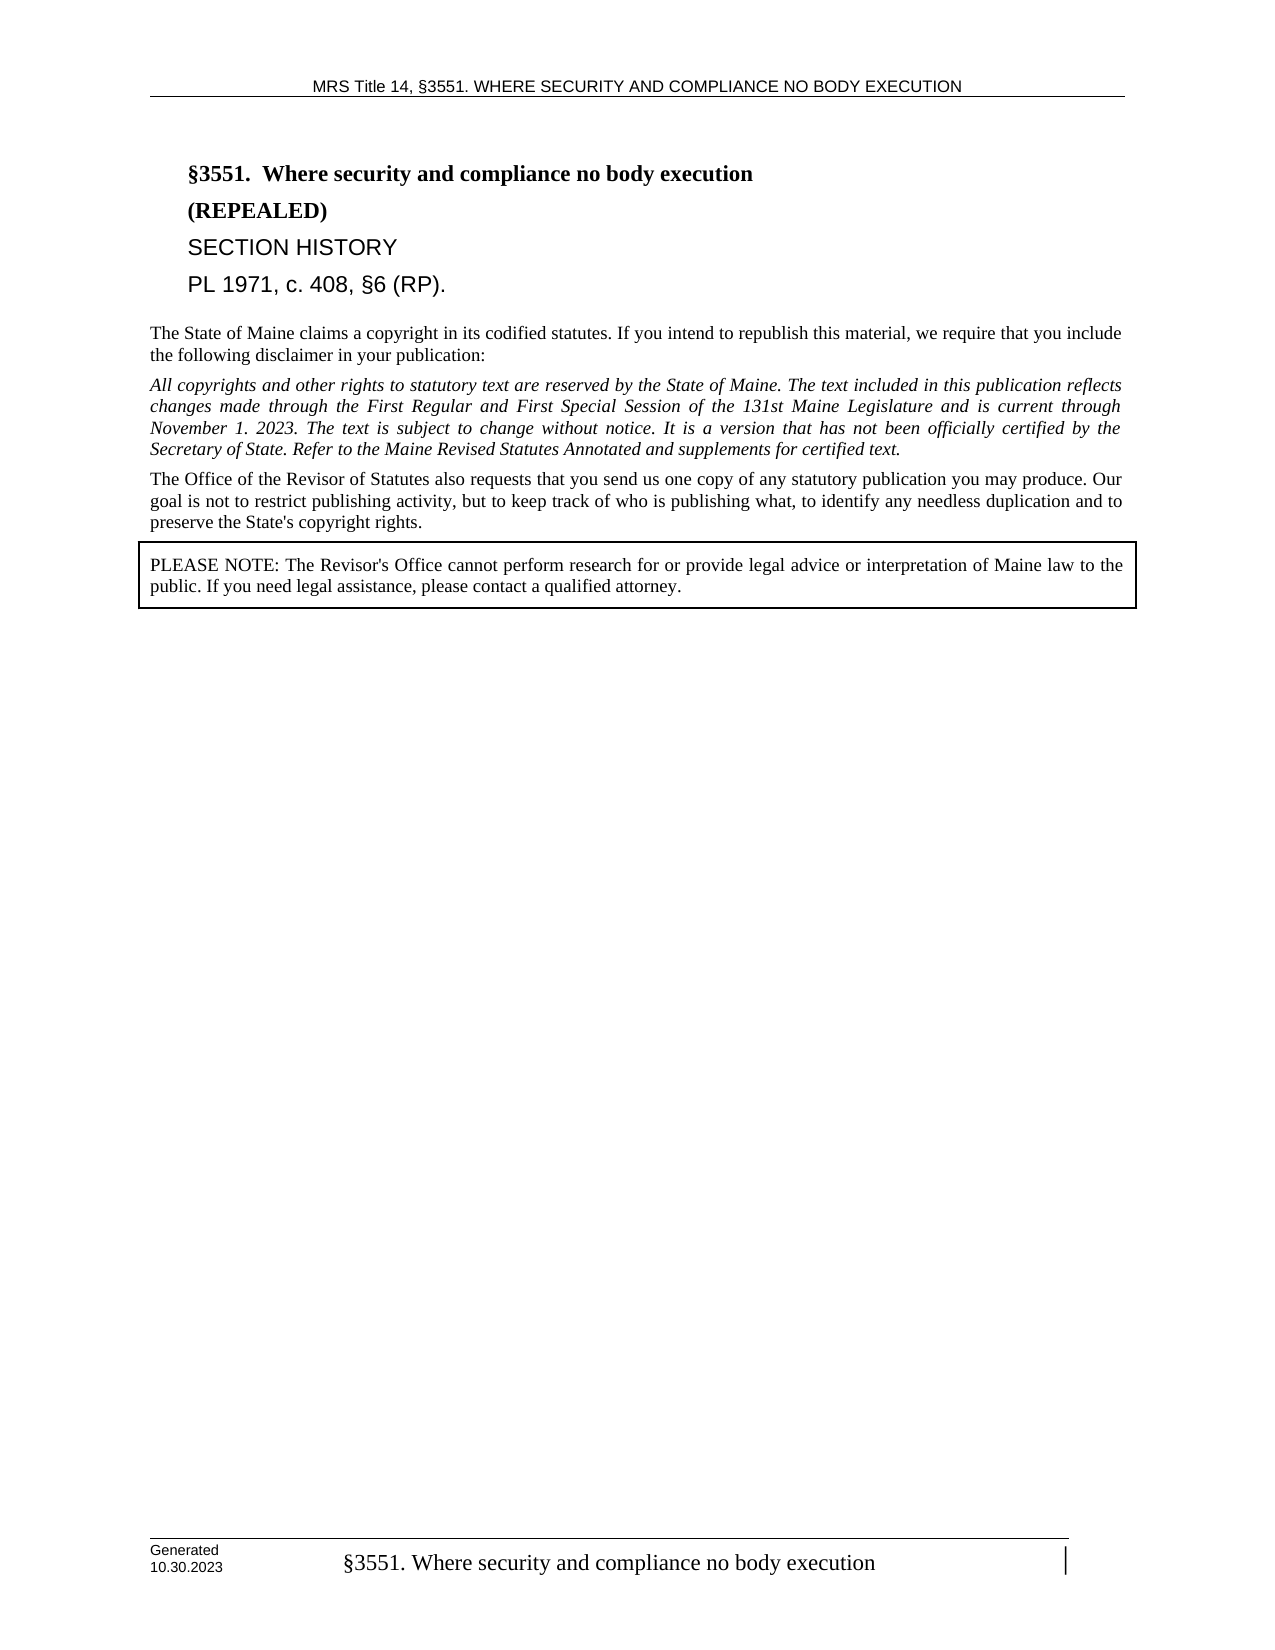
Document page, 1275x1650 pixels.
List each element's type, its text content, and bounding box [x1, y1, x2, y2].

text The State of Maine claims a copyright in its codified statutes. If you intend to republish this material, we require that you include the following disclaimer in your publication: [150, 322, 1125, 365]
text PL 1971, c. 408, §6 (RP). [187, 271, 1125, 297]
text SECTION HISTORY [187, 234, 1125, 260]
text §3551. Where security and compliance no body execution [187, 160, 1125, 187]
text PLEASE NOTE: The Revisor's Office cannot perform research for or provide legal advice or interpretation of Maine law to the public. If you need legal assistance, please contact a qualified attorney. [140, 543, 1135, 607]
text (REPEALED) [187, 197, 1125, 223]
text All copyrights and other rights to statutory text are reserved by the State of Maine. The text included in this publication reflects changes made through the First Regular and First Special Session of the 131st Maine Legislature and is current through November 1. 2023 . The text is subject to change without notice. It is a version that has not been officially certified by the Secretary of State. Refer to the Maine Revised Statutes Annotated and supplements for certified text. [150, 373, 1125, 460]
text The Office of the Revisor of Statutes also requests that you send us one copy of any statutory publication you may produce. Our goal is not to restrict publishing activity, but to keep track of who is publishing what, to identify any needless duplication and to preserve the State's copyright rights. [150, 468, 1125, 533]
